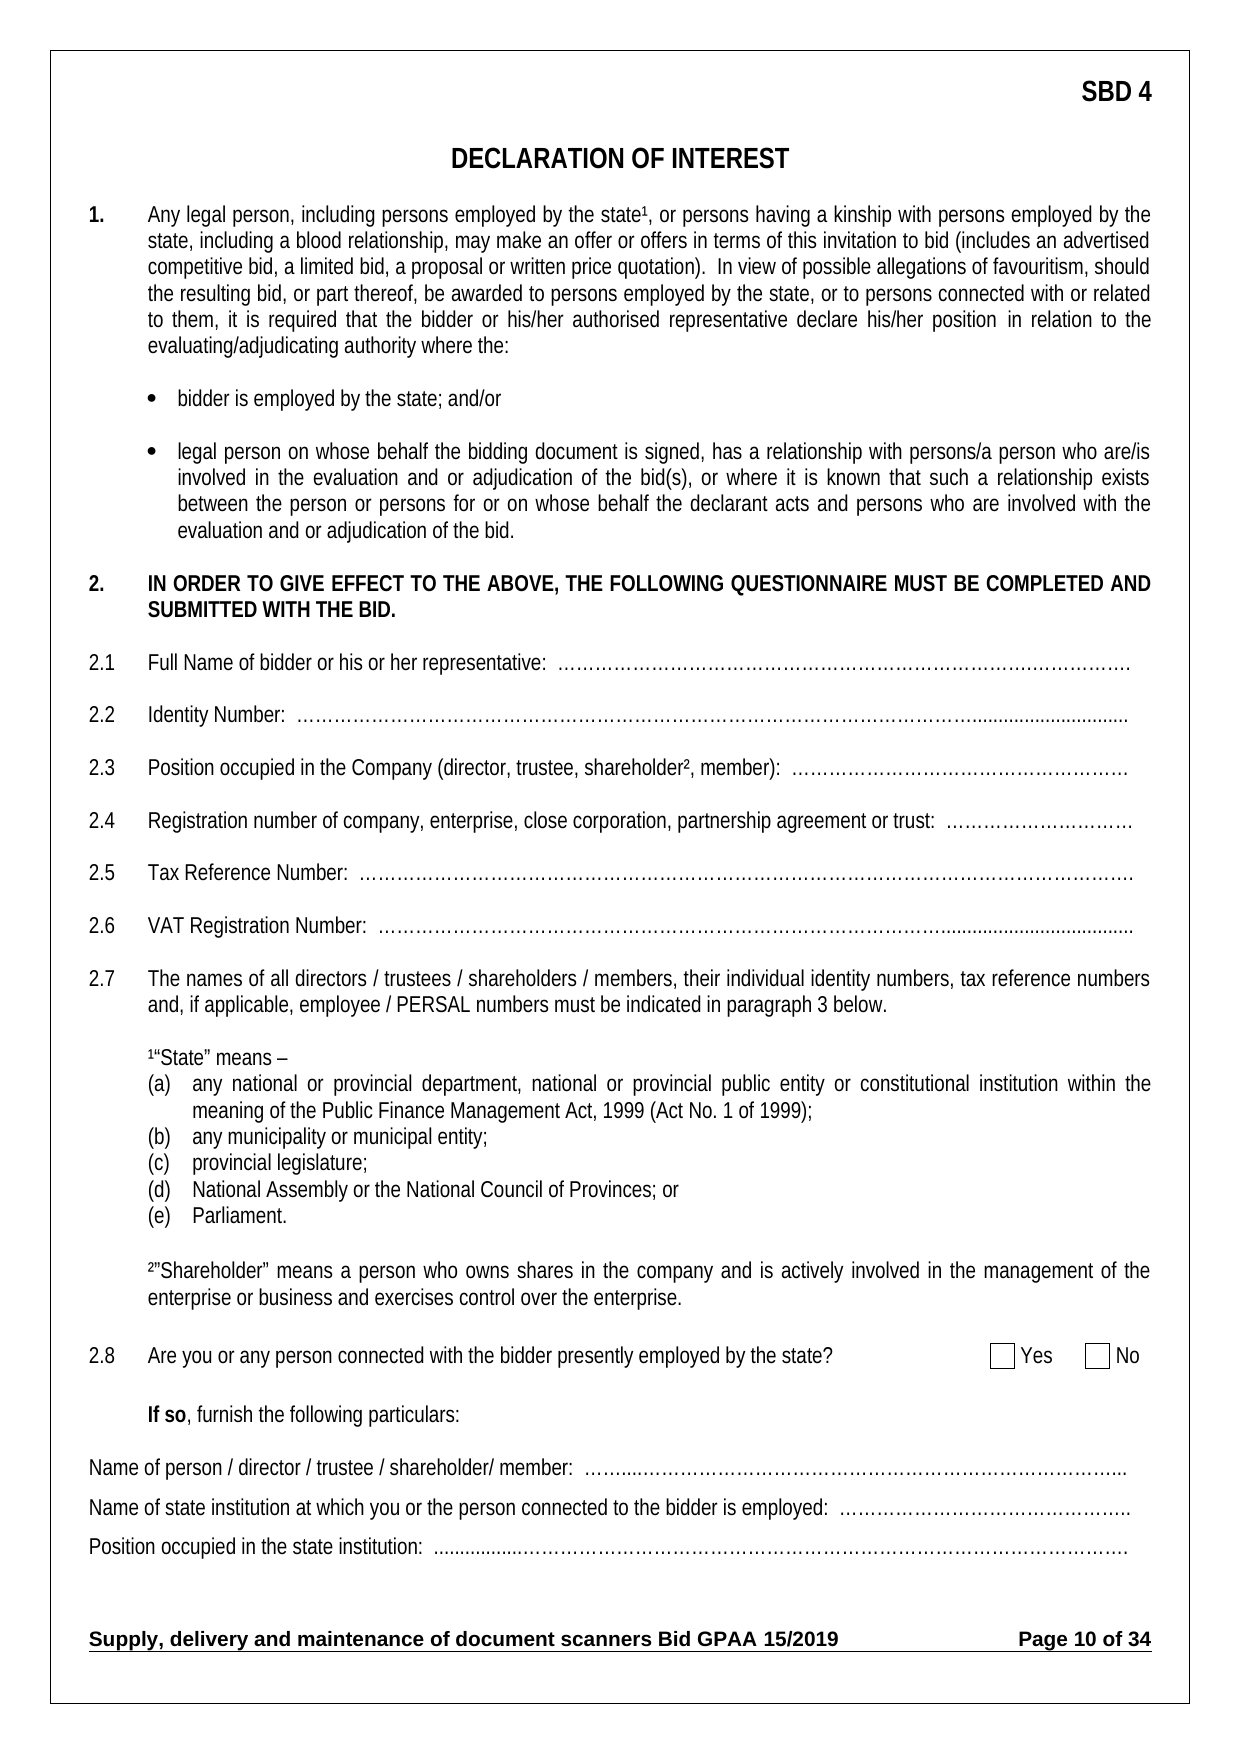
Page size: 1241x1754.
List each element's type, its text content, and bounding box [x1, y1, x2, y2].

list Position occupied in the Company (director, trustee, shareholder², member): ……………………………………………… [89, 754, 1152, 780]
title SBD 4 [89, 74, 1152, 107]
text If so, furnish the following particulars: [148, 1401, 1152, 1428]
list Tax Reference Number: ……………………………………………………………………………………………………………. [89, 859, 1152, 886]
text ¹“State” means – [148, 1044, 1152, 1070]
list Registration number of company, enterprise, close corporation, partnership agreement or trust: ………………………… [89, 807, 1152, 833]
text ²”Shareholder” means a person who owns shares in the company and is actively involved in the management of the enterprise or business and exercises control over the enterprise. [148, 1257, 1152, 1310]
text DECLARATION OF INTEREST [89, 141, 1152, 174]
list IN ORDER TO GIVE EFFECT TO THE ABOVE, THE FOLLOWING QUESTIONNAIRE MUST BE COMPLETED AND SUBMITTED WITH THE BID. [89, 569, 1152, 622]
list Are you or any person connected with the bidder presently employed by the state? Yes No [89, 1342, 1152, 1369]
text (a) any national or provincial department, national or provincial public entity or constitutional institution within the meaning of the Public Finance Management Act, 1999 (Act No. 1 of 1999); [148, 1070, 1152, 1123]
text (d) National Assembly or the National Council of Provinces; or [148, 1176, 1152, 1202]
text (b) any municipality or municipal entity; [148, 1123, 1152, 1149]
list bidder is employed by the state; and/or [148, 385, 1152, 411]
text Position occupied in the state institution: .................……………………………………………………………………………………. [89, 1533, 1152, 1559]
text 1. Any legal person, including persons employed by the state¹, or persons having a kinship with persons employed by the state, including a blood relationship, may make an offer or offers in terms of this invitation to bid (includes an advertised competitive bid, a limited bid, a proposal or written price quotation). In view of possible allegations of favouritism, should the resulting bid, or part thereof, be awarded to persons employed by the state, or to persons connected with or related to them, it is required that the bidder or his/her authorised representative declare his/her position in relation to the evaluating/adjudicating authority where the: [89, 201, 1152, 359]
list Identity Number: ……………………………………………………………………………………………….............................. [89, 701, 1152, 728]
list VAT Registration Number: ………………………………………………………………………………..................................... [89, 912, 1152, 938]
list legal person on whose behalf the bidding document is signed, has a relationship with persons/a person who are/is involved in the evaluation and or adjudication of the bid(s), or where it is known that such a relationship exists between the person or persons for or on whose behalf the declarant acts and persons who are involved with the evaluation and or adjudication of the bid. [148, 438, 1152, 543]
text 2.1 Full Name of bidder or his or her representative: ………………………………………………………………….……………. [89, 648, 1152, 675]
list The names of all directors / trustees / shareholders / members, their individual identity numbers, tax reference numbers and, if applicable, employee / PERSAL numbers must be indicated in paragraph 3 below. [89, 965, 1152, 1017]
text Name of state institution at which you or the person connected to the bidder is employed: ……………………………………….. [89, 1493, 1152, 1520]
text (c) provincial legislature; [148, 1149, 1152, 1176]
text (e) Parliament. [148, 1202, 1152, 1228]
text Name of person / director / trustee / shareholder/ member: ……....…………………………………………………………………... [89, 1454, 1152, 1480]
